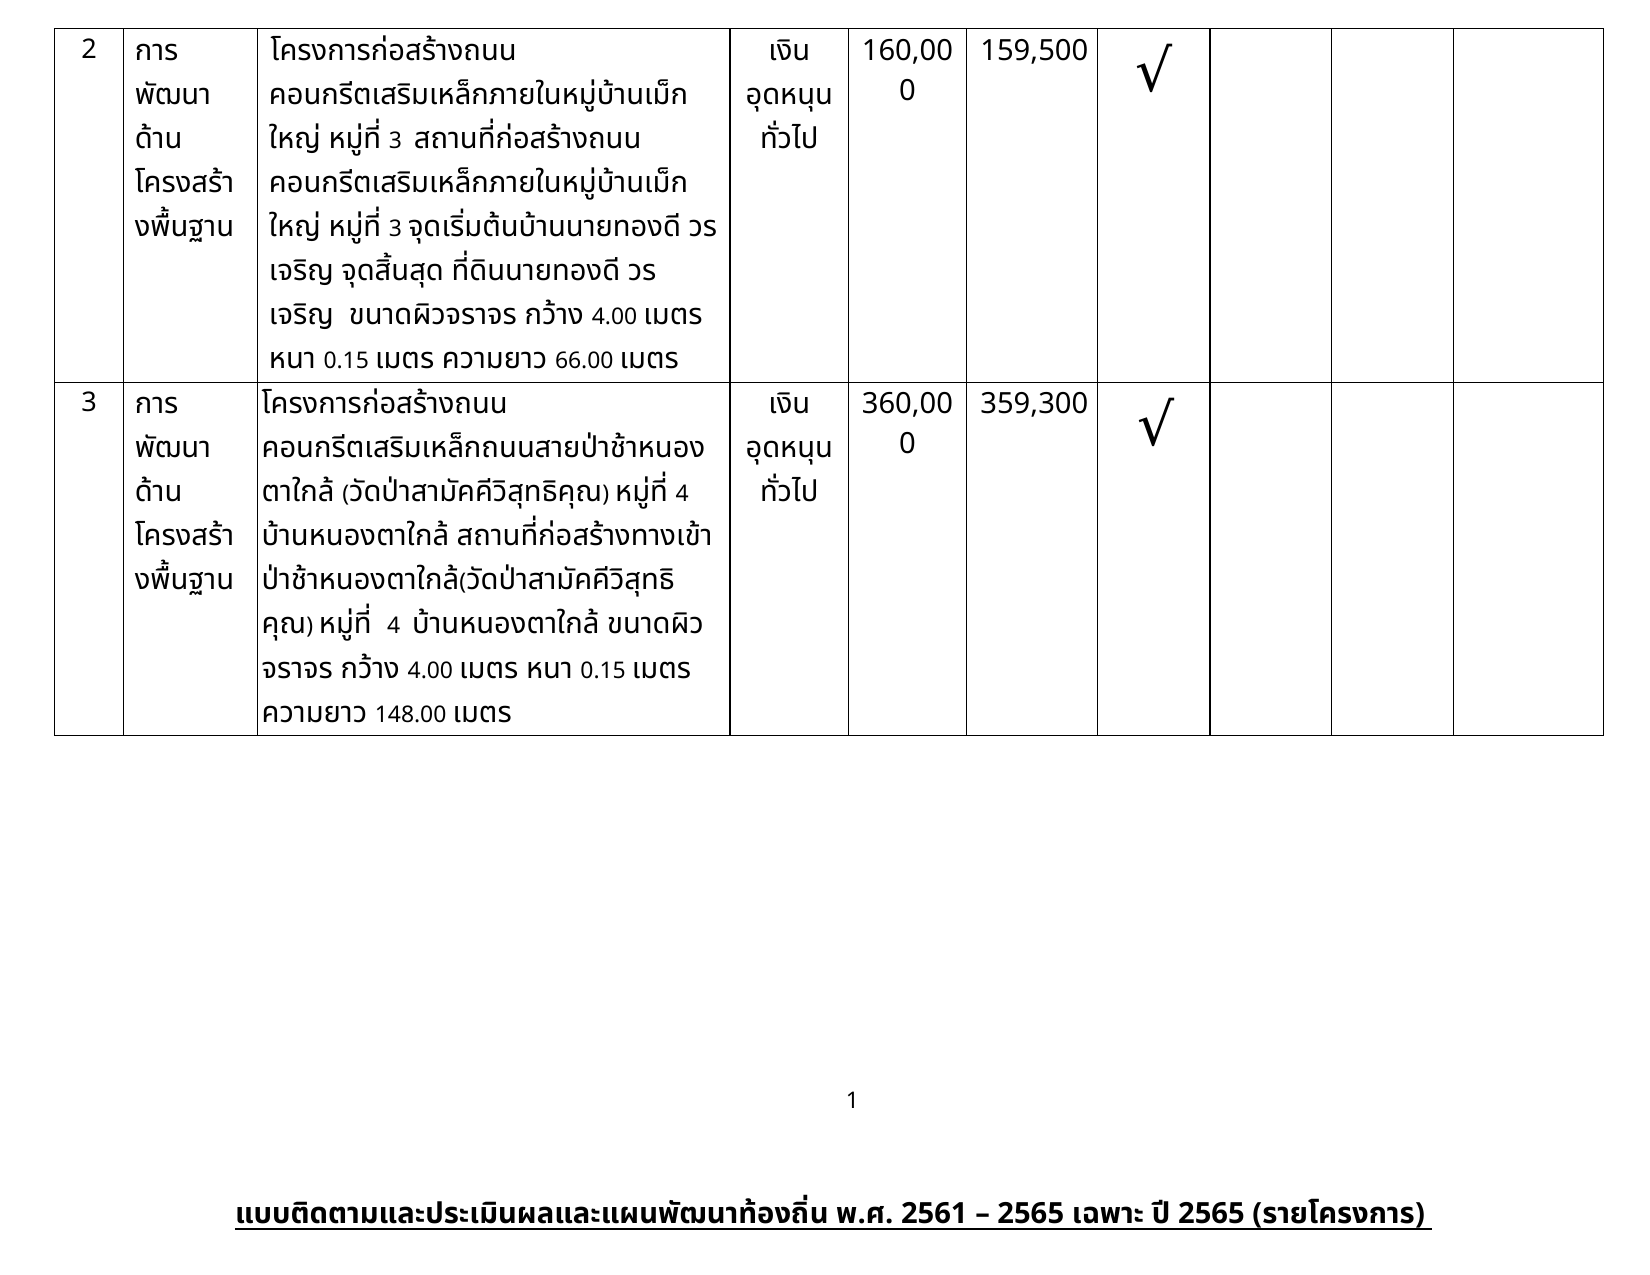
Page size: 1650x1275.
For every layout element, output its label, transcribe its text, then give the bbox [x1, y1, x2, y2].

table_cell [1332, 29, 1453, 382]
table_cell [1454, 383, 1603, 735]
table_cell โครงการก่อสร้างถนนคอนกรีตเสริมเหล็กถนนสายป่าช้าหนองตาใกล้ (วัดป่าสามัคคีวิสุทธิคุณ) หมู่ที่ 4 บ้านหนองตาใกล้ สถานที่ก่อสร้างทางเข้าป่าช้าหนองตาใกล้(วัดป่าสามัคคีวิสุทธิคุณ) หมู่ที่ 4 บ้านหนองตาใกล้ ขนาดผิวจราจร กว้าง 4.00 เมตร หนา 0.15 เมตร ความยาว 148.00 เมตร [258, 383, 729, 735]
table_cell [124, 29, 257, 382]
table_cell 3 [55, 383, 123, 735]
table_cell 360,000 [849, 383, 966, 735]
table_cell 359,300 [967, 383, 1097, 735]
table_cell 160,000 [849, 29, 966, 382]
table_cell [1454, 29, 1603, 382]
table_cell [1211, 383, 1331, 735]
table_cell √ [1098, 383, 1209, 735]
table_cell การพัฒนาด้านโครงสร้างพื้นฐาน [124, 383, 257, 735]
table_cell เงินอุดหนุนทั่วไป [731, 383, 848, 735]
table_cell เงินอุดหนุนทั่วไป [731, 29, 848, 382]
table_cell โครงการก่อสร้างถนนคอนกรีตเสริมเหล็กภายในหมู่บ้านเม็กใหญ่ หมู่ที่ 3 สถานที่ก่อสร้างถนน คอนกรีตเสริมเหล็กภายในหมู่บ้านเม็กใหญ่ หมู่ที่ 3 จุดเริ่มต้นบ้านนายทองดี วรเจริญ จุดสิ้นสุด ที่ดินนายทองดี วรเจริญ ขนาดผิวจราจร กว้าง 4.00 เมตร หนา 0.15 เมตร ความยาว 66.00 เมตร [258, 29, 729, 382]
table_cell 159,500 [967, 29, 1097, 382]
table_cell [1211, 29, 1331, 382]
table_cell √ [1098, 29, 1209, 382]
text แบบติดตามและประเมินผลและแผนพัฒนาท้องถิ่น พ.ศ. 2561 – 2565 เฉพาะ ปี 2565 (รายโครงการ) [66, 1192, 1594, 1237]
table_cell 2 [55, 29, 123, 382]
table_cell [1332, 383, 1453, 735]
